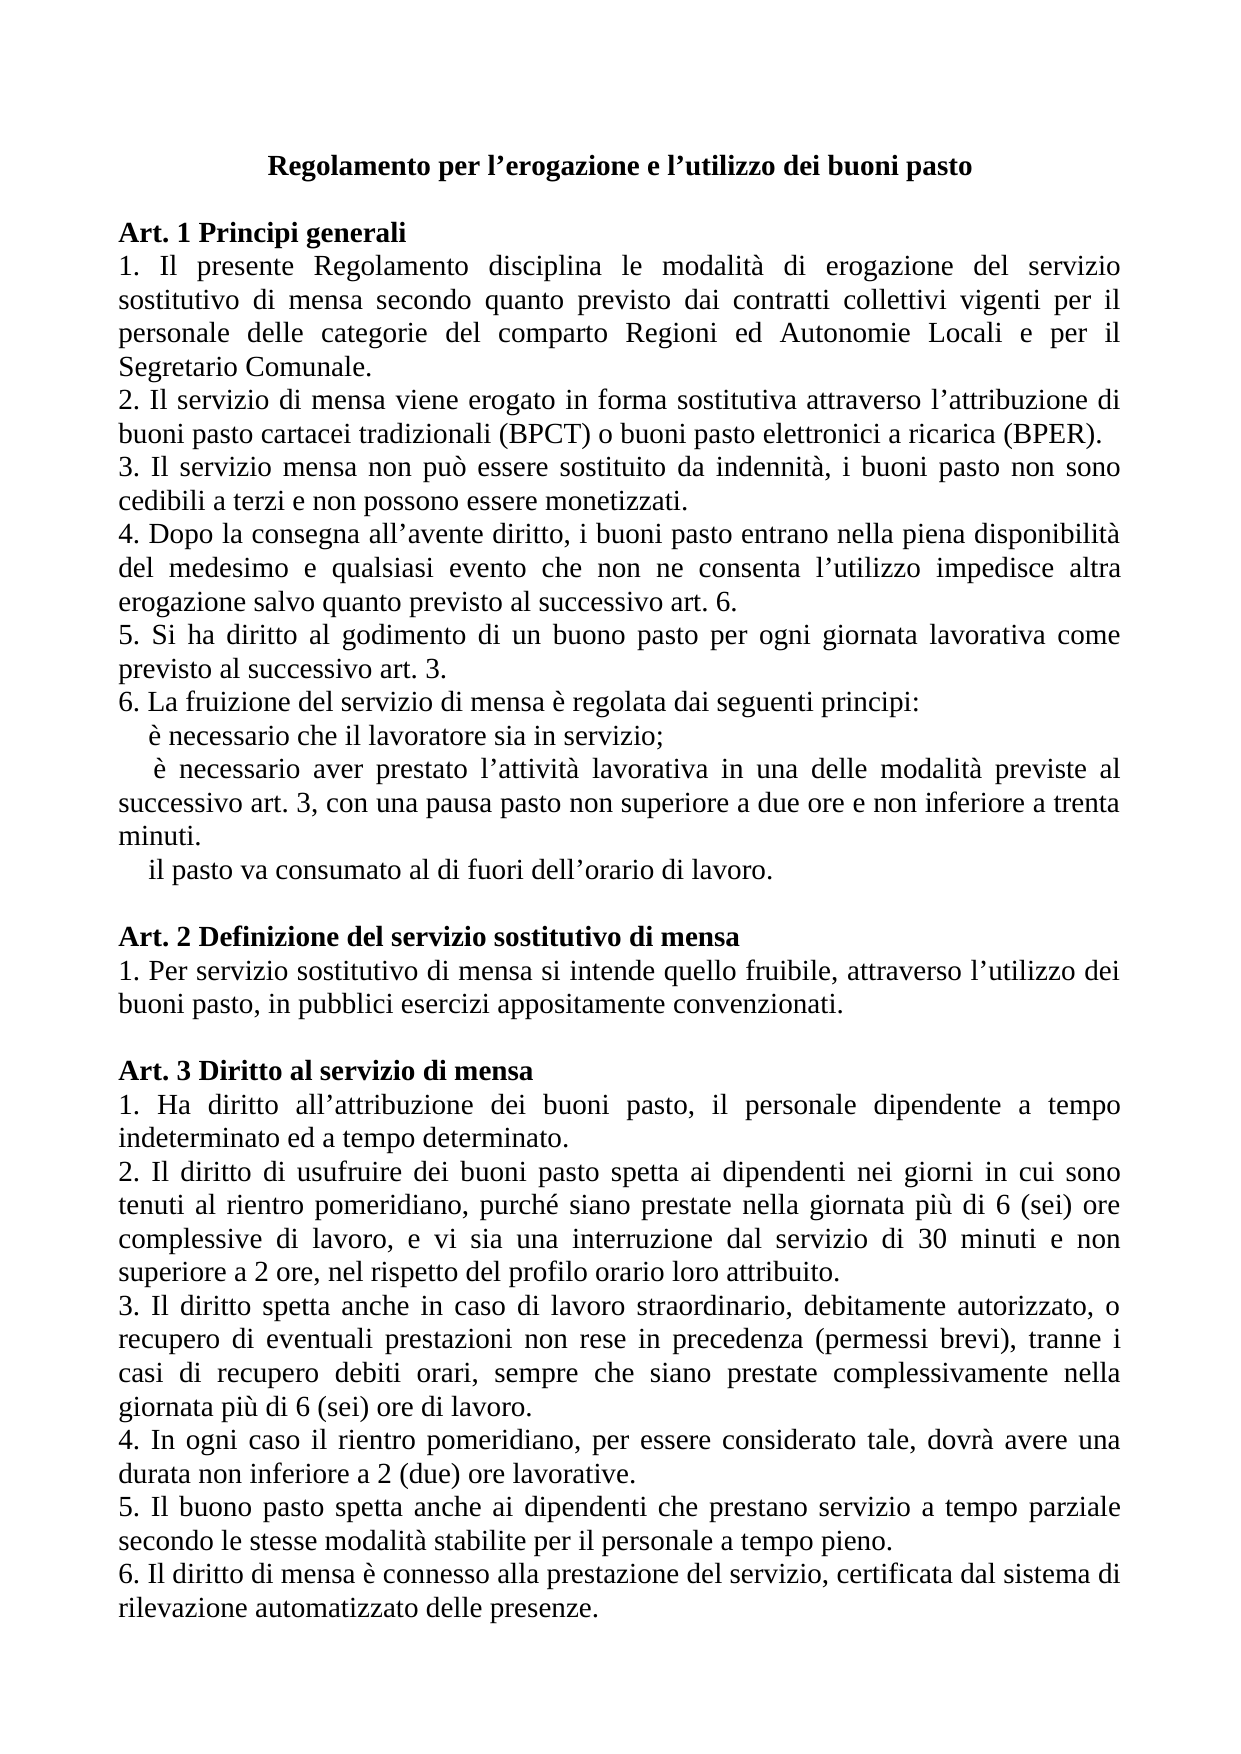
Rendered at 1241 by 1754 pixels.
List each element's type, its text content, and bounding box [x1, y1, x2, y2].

text Art. 1 Principi generali [118, 215, 1122, 248]
text Regolamento per l’erogazione e l’utilizzo dei buoni pasto [118, 148, 1122, 181]
text  il pasto va consumato al di fuori dell’orario di lavoro. [118, 852, 1122, 886]
text 6. La fruizione del servizio di mensa è regolata dai seguenti principi: [118, 684, 1122, 718]
text 6. Il diritto di mensa è connesso alla prestazione del servizio, certificata dal sistema di rilevazione automatizzato delle presenze. [118, 1556, 1122, 1623]
text  è necessario aver prestato l’attività lavorativa in una delle modalità previste al successivo art. 3, con una pausa pasto non superiore a due ore e non inferiore a trenta minuti. [118, 751, 1122, 852]
text 3. Il servizio mensa non può essere sostituito da indennità, i buoni pasto non sono cedibili a terzi e non possono essere monetizzati. [118, 449, 1122, 517]
text 1. Per servizio sostitutivo di mensa si intende quello fruibile, attraverso l’utilizzo dei buoni pasto, in pubblici esercizi appositamente convenzionati. [118, 953, 1122, 1020]
text 4. In ogni caso il rientro pomeridiano, per essere considerato tale, dovrà avere una durata non inferiore a 2 (due) ore lavorative. [118, 1422, 1122, 1489]
text 3. Il diritto spetta anche in caso di lavoro straordinario, debitamente autorizzato, o recupero di eventuali prestazioni non rese in precedenza (permessi brevi), tranne i casi di recupero debiti orari, sempre che siano prestate complessivamente nella giornata più di 6 (sei) ore di lavoro. [118, 1288, 1122, 1422]
text 1. Ha diritto all’attribuzione dei buoni pasto, il personale dipendente a tempo indeterminato ed a tempo determinato. [118, 1087, 1122, 1154]
text 4. Dopo la consegna all’avente diritto, i buoni pasto entrano nella piena disponibilità del medesimo e qualsiasi evento che non ne consenta l’utilizzo impedisce altra erogazione salvo quanto previsto al successivo art. 6. [118, 517, 1122, 617]
text 5. Si ha diritto al godimento di un buono pasto per ogni giornata lavorativa come previsto al successivo art. 3. [118, 617, 1122, 684]
text 5. Il buono pasto spetta anche ai dipendenti che prestano servizio a tempo parziale secondo le stesse modalità stabilite per il personale a tempo pieno. [118, 1489, 1122, 1556]
text 1. Il presente Regolamento disciplina le modalità di erogazione del servizio sostitutivo di mensa secondo quanto previsto dai contratti collettivi vigenti per il personale delle categorie del comparto Regioni ed Autonomie Locali e per il Segretario Comunale. [118, 248, 1122, 382]
text Art. 2 Definizione del servizio sostitutivo di mensa [118, 919, 1122, 953]
text Art. 3 Diritto al servizio di mensa [118, 1053, 1122, 1087]
text  è necessario che il lavoratore sia in servizio; [118, 718, 1122, 751]
text 2. Il servizio di mensa viene erogato in forma sostitutiva attraverso l’attribuzione di buoni pasto cartacei tradizionali (BPCT) o buoni pasto elettronici a ricarica (BPER). [118, 382, 1122, 449]
text 2. Il diritto di usufruire dei buoni pasto spetta ai dipendenti nei giorni in cui sono tenuti al rientro pomeridiano, purché siano prestate nella giornata più di 6 (sei) ore complessive di lavoro, e vi sia una interruzione dal servizio di 30 minuti e non superiore a 2 ore, nel rispetto del profilo orario loro attribuito. [118, 1154, 1122, 1288]
